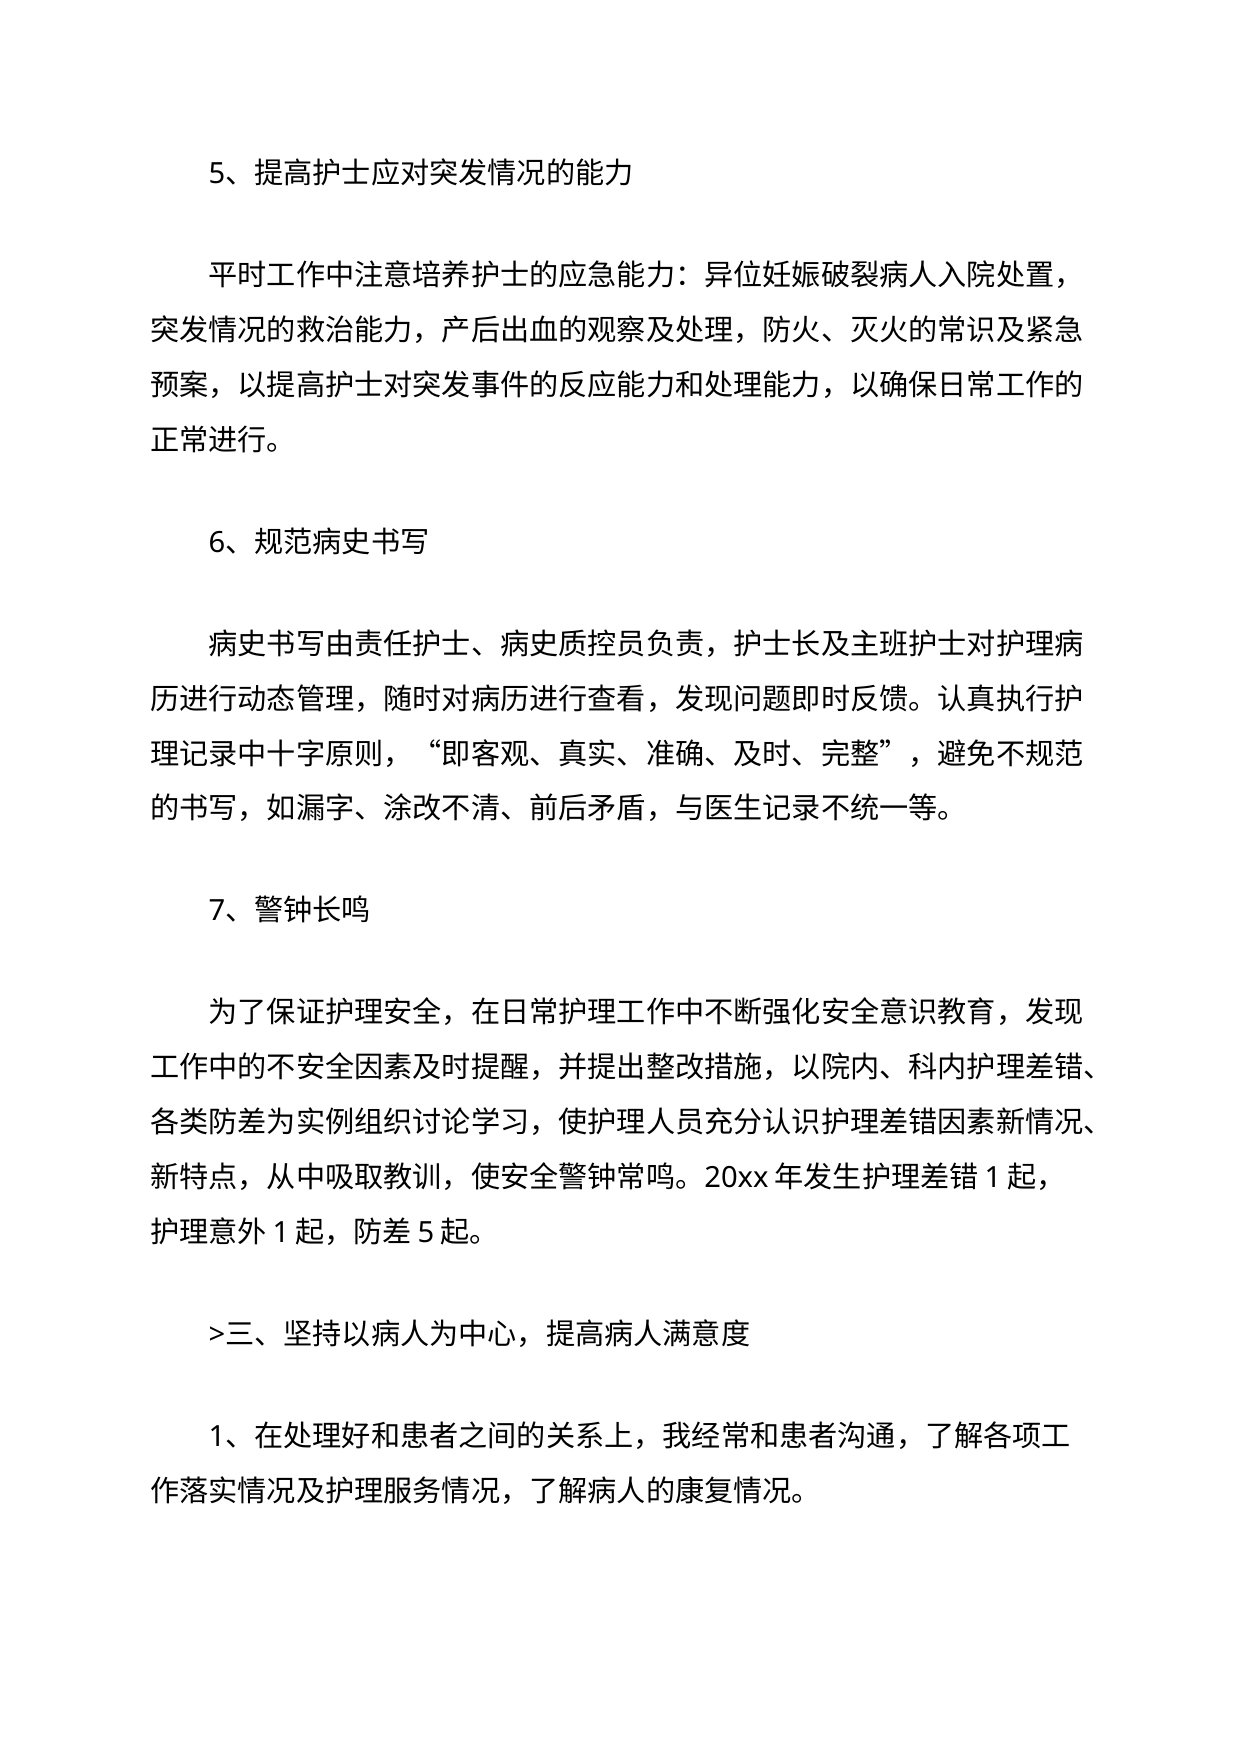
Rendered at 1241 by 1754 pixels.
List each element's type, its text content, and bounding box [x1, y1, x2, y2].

text 病史书写由责任护士、病史质控员负责，护士长及主班护士对护理病历进行动态管理，随时对病历进行查看，发现问题即时反馈。认真执行护理记录中十字原则，“即客观、真实、准确、及时、完整”，避免不规范的书写，如漏字、涂改不清、前后矛盾，与医生记录不统一等。 [150, 620, 1090, 827]
text 为了保证护理安全，在日常护理工作中不断强化安全意识教育，发现工作中的不安全因素及时提醒，并提出整改措施，以院内、科内护理差错、各类防差为实例组织讨论学习，使护理人员充分认识护理差错因素新情况、新特点，从中吸取教训，使安全警钟常鸣。20xx年发生护理差错1起，护理意外1起，防差5起。 [150, 989, 1090, 1251]
text 5、提高护士应对突发情况的能力 [150, 150, 1090, 192]
text >三、坚持以病人为中心，提高病人满意度 [150, 1311, 1090, 1353]
text 6、规范病史书写 [150, 518, 1090, 561]
text 1、在处理好和患者之间的关系上，我经常和患者沟通，了解各项工作落实情况及护理服务情况，了解病人的康复情况。 [150, 1412, 1090, 1510]
text 平时工作中注意培养护士的应急能力：异位妊娠破裂病人入院处置，突发情况的救治能力，产后出血的观察及处理，防火、灭火的常识及紧急预案，以提高护士对突发事件的反应能力和处理能力，以确保日常工作的正常进行。 [150, 252, 1090, 459]
text 7、警钟长鸣 [150, 887, 1090, 929]
